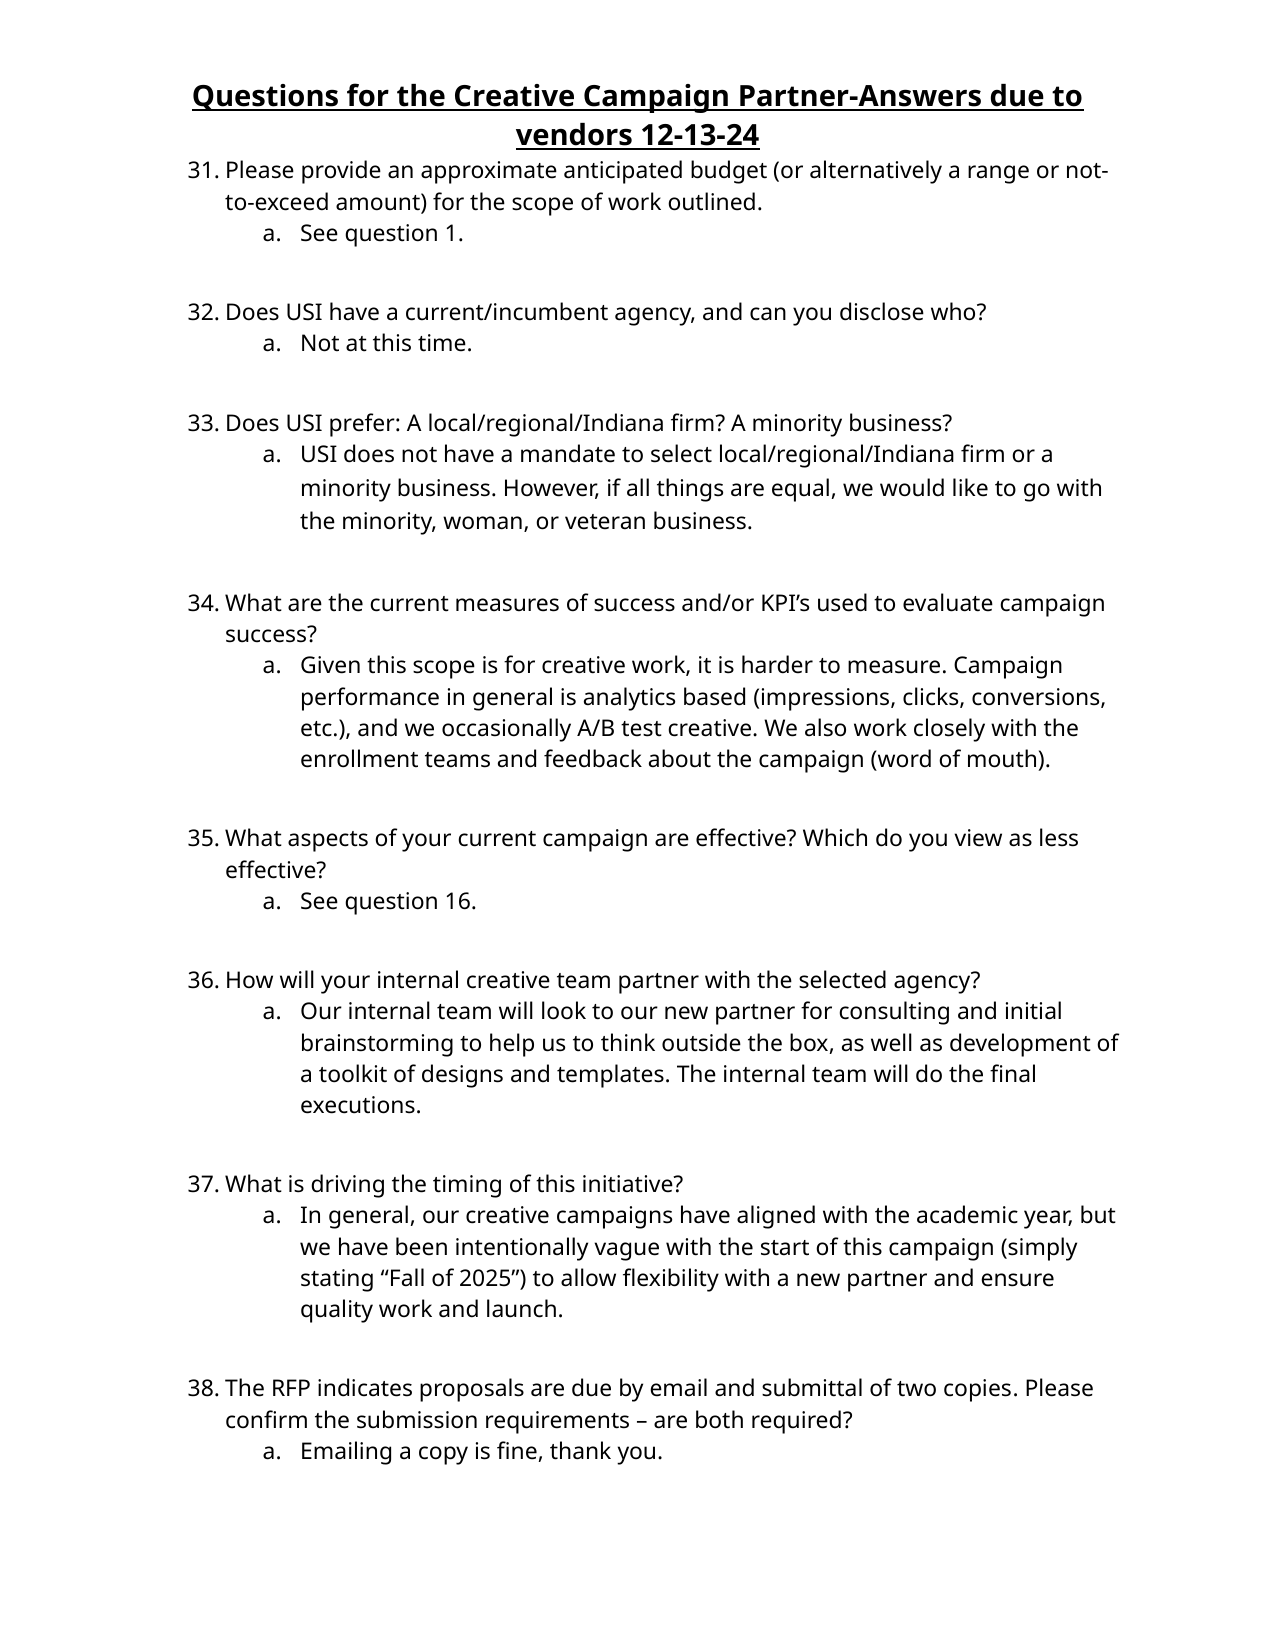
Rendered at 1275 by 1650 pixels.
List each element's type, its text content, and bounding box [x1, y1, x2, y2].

list See question 1. [262, 217, 1125, 248]
list Please provide an approximate anticipated budget (or alternatively a range or not-to-exceed amount) for the scope of work outlined. [187, 154, 1125, 217]
list Does USI prefer: A local/regional/Indiana firm? A minority business? [187, 406, 1125, 438]
list What aspects of your current campaign are effective? Which do you view as less effective? [187, 822, 1125, 885]
list USI does not have a mandate to select local/regional/Indiana firm or a minority business. However, if all things are equal, we would like to go with the minority, woman, or veteran business. [262, 438, 1125, 536]
list What is driving the timing of this initiative? [187, 1168, 1125, 1199]
list Our internal team will look to our new partner for consulting and initial brainstorming to help us to think outside the box, as well as development of a toolkit of designs and templates. The internal team will do the final executions. [262, 995, 1125, 1120]
list Not at this time. [262, 327, 1125, 358]
list What are the current measures of success and/or KPI’s used to evaluate campaign success? [187, 587, 1125, 649]
list Given this scope is for creative work, it is harder to measure. Campaign performance in general is analytics based (impressions, clicks, conversions, etc.), and we occasionally A/B test creative. We also work closely with the enrollment teams and feedback about the campaign (word of mouth). [262, 649, 1125, 774]
list Does USI have a current/incumbent agency, and can you disclose who? [187, 296, 1125, 327]
list See question 16. [262, 885, 1125, 916]
list How will your internal creative team partner with the selected agency? [187, 964, 1125, 995]
list Emailing a copy is fine, thank you. [262, 1435, 1125, 1466]
list The RFP indicates proposals are due by email and submittal of two copies. Please confirm the submission requirements – are both required? [187, 1372, 1125, 1435]
list In general, our creative campaigns have aligned with the academic year, but we have been intentionally vague with the start of this campaign (simply stating “Fall of 2025”) to allow flexibility with a new partner and ensure quality work and launch. [262, 1199, 1125, 1324]
